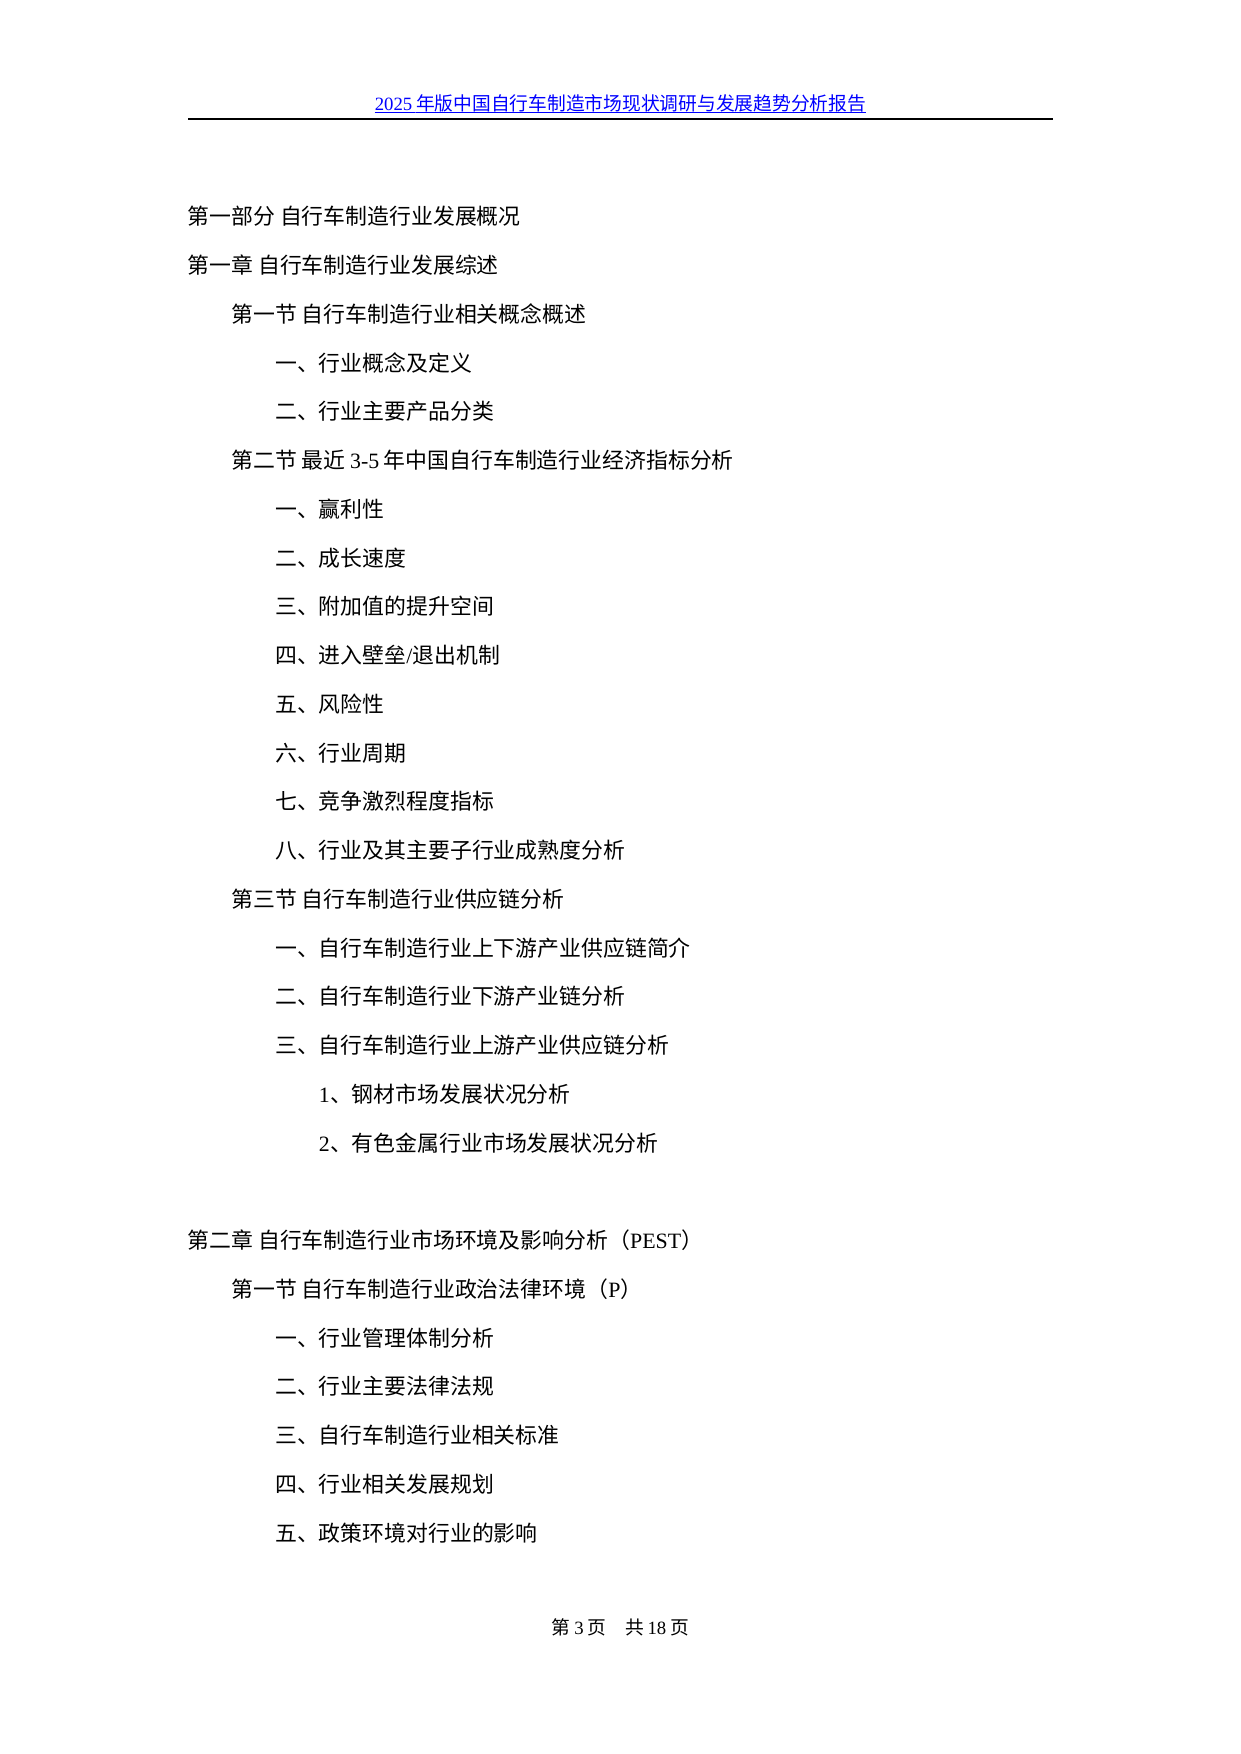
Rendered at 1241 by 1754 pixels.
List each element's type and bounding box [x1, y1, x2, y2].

text [187, 150, 1053, 1548]
